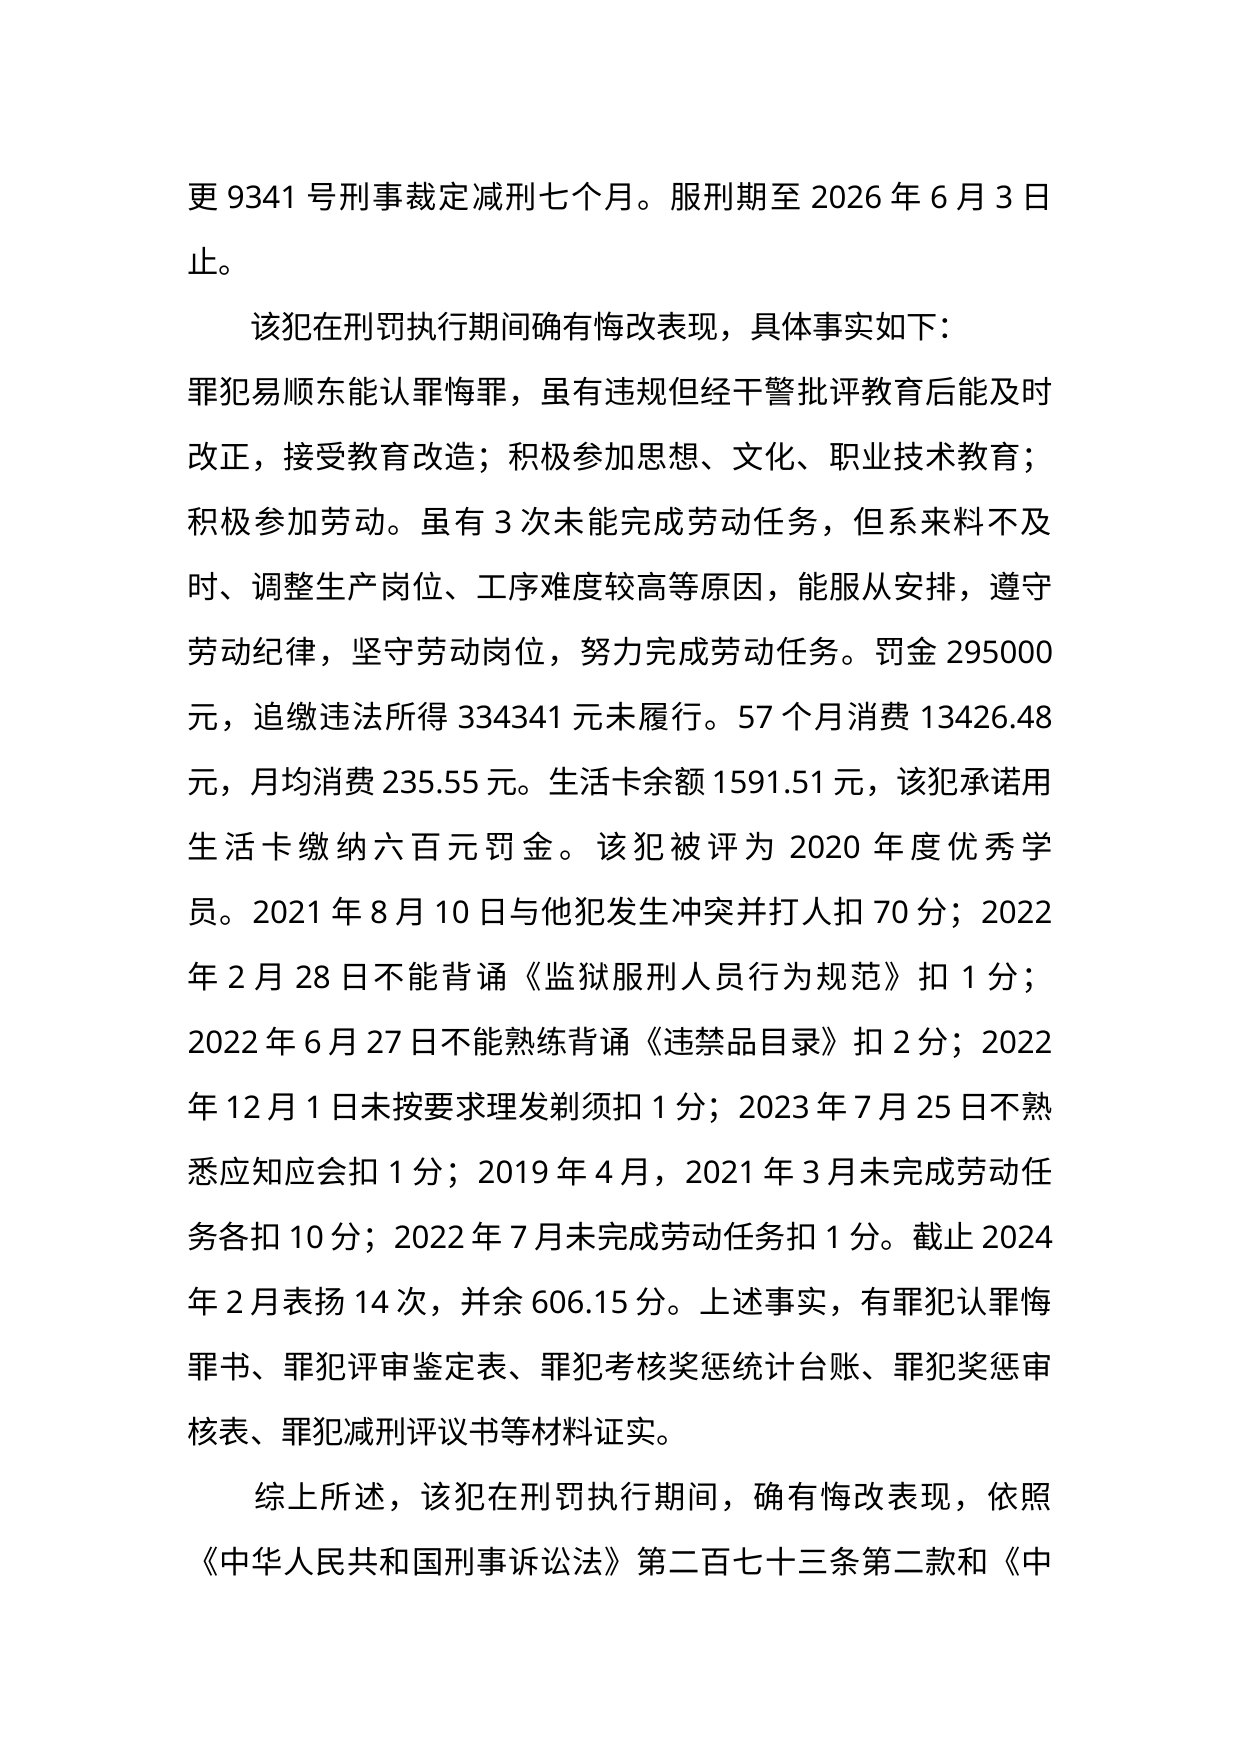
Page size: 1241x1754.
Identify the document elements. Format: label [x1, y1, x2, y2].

text [187, 162, 1053, 1592]
